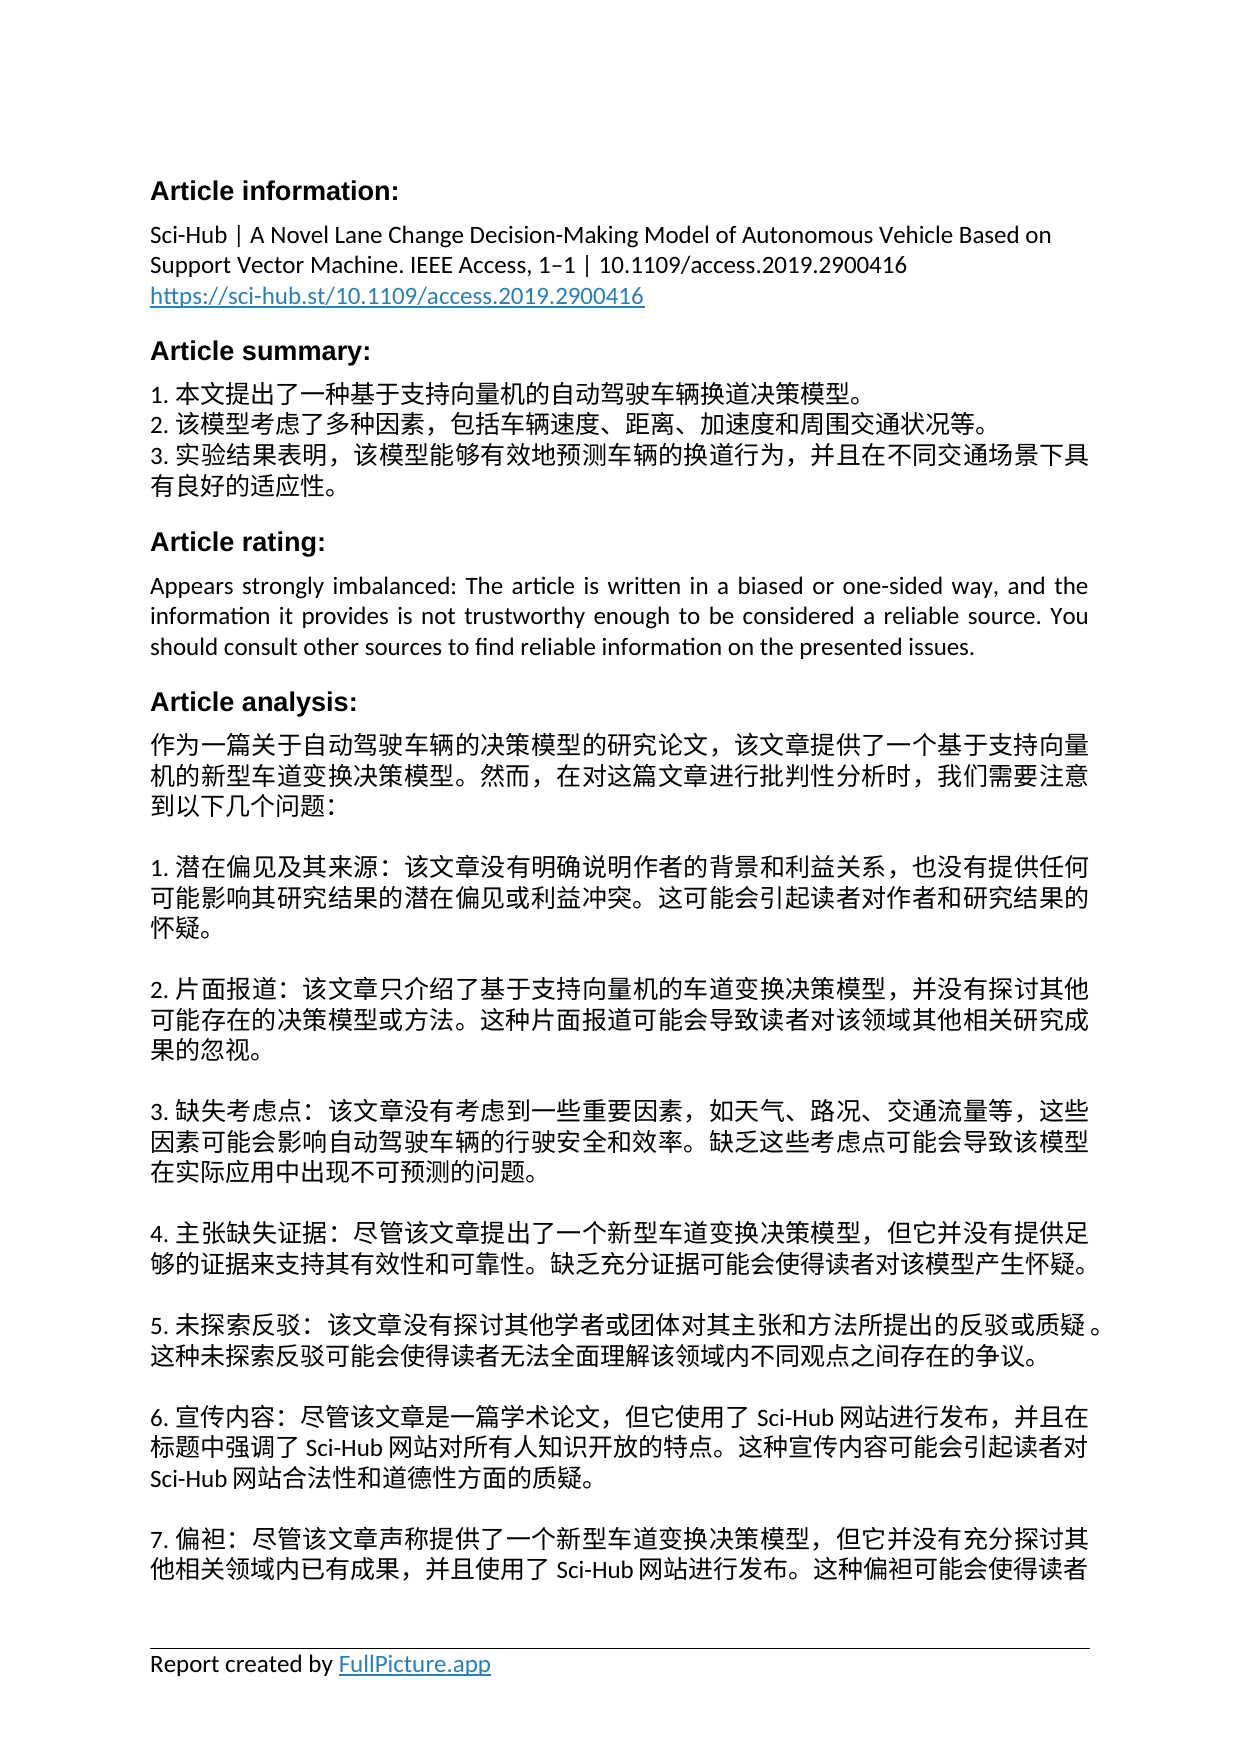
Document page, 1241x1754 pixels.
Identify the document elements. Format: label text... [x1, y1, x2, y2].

subtitle Article rating: [150, 526, 1090, 557]
text 6. 宣传内容：尽管该文章是一篇学术论文，但它使用了Sci-Hub网站进行发布，并且在标题中强调了Sci-Hub网站对所有人知识开放的特点。这种宣传内容可能会引起读者对Sci-Hub网站合法性和道德性方面的质疑。 [150, 1402, 1090, 1493]
text Sci-Hub | A Novel Lane Change Decision-Making Model of Autonomous Vehicle Based on Support Vector Machine. IEEE Access, 1–1 | 10.1109/access.2019.2900416https://sci-hub.st/10.1109/access.2019.2900416 [150, 219, 1090, 310]
text 1. 潜在偏见及其来源：该文章没有明确说明作者的背景和利益关系，也没有提供任何可能影响其研究结果的潜在偏见或利益冲突。这可能会引起读者对作者和研究结果的怀疑。 [150, 852, 1090, 944]
subtitle Article information: [150, 175, 1090, 206]
subtitle Article analysis: [150, 686, 1090, 718]
subtitle Article summary: [150, 335, 1090, 367]
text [150, 1524, 1090, 1585]
text 2. 该模型考虑了多种因素，包括车辆速度、距离、加速度和周围交通状况等。 [150, 409, 1090, 440]
text 作为一篇关于自动驾驶车辆的决策模型的研究论文，该文章提供了一个基于支持向量机的新型车道变换决策模型。然而，在对这篇文章进行批判性分析时，我们需要注意到以下几个问题： [150, 730, 1090, 822]
text Appears strongly imbalanced: The article is written in a biased or one-sided way, and the information it provides is not trustworthy enough to be considered a reliable source. You should consult other sources to find reliable information on the presented issues. [150, 570, 1090, 661]
text 5. 未探索反驳：该文章没有探讨其他学者或团体对其主张和方法所提出的反驳或质疑。这种未探索反驳可能会使得读者无法全面理解该领域内不同观点之间存在的争议。 [150, 1310, 1090, 1371]
text 1. 本文提出了一种基于支持向量机的自动驾驶车辆换道决策模型。 [150, 379, 1090, 409]
text 4. 主张缺失证据：尽管该文章提出了一个新型车道变换决策模型，但它并没有提供足够的证据来支持其有效性和可靠性。缺乏充分证据可能会使得读者对该模型产生怀疑。 [150, 1218, 1090, 1279]
text 3. 实验结果表明，该模型能够有效地预测车辆的换道行为，并且在不同交通场景下具有良好的适应性。 [150, 440, 1090, 501]
text 2. 片面报道：该文章只介绍了基于支持向量机的车道变换决策模型，并没有探讨其他可能存在的决策模型或方法。这种片面报道可能会导致读者对该领域其他相关研究成果的忽视。 [150, 974, 1090, 1066]
text 3. 缺失考虑点：该文章没有考虑到一些重要因素，如天气、路况、交通流量等，这些因素可能会影响自动驾驶车辆的行驶安全和效率。缺乏这些考虑点可能会导致该模型在实际应用中出现不可预测的问题。 [150, 1096, 1090, 1188]
